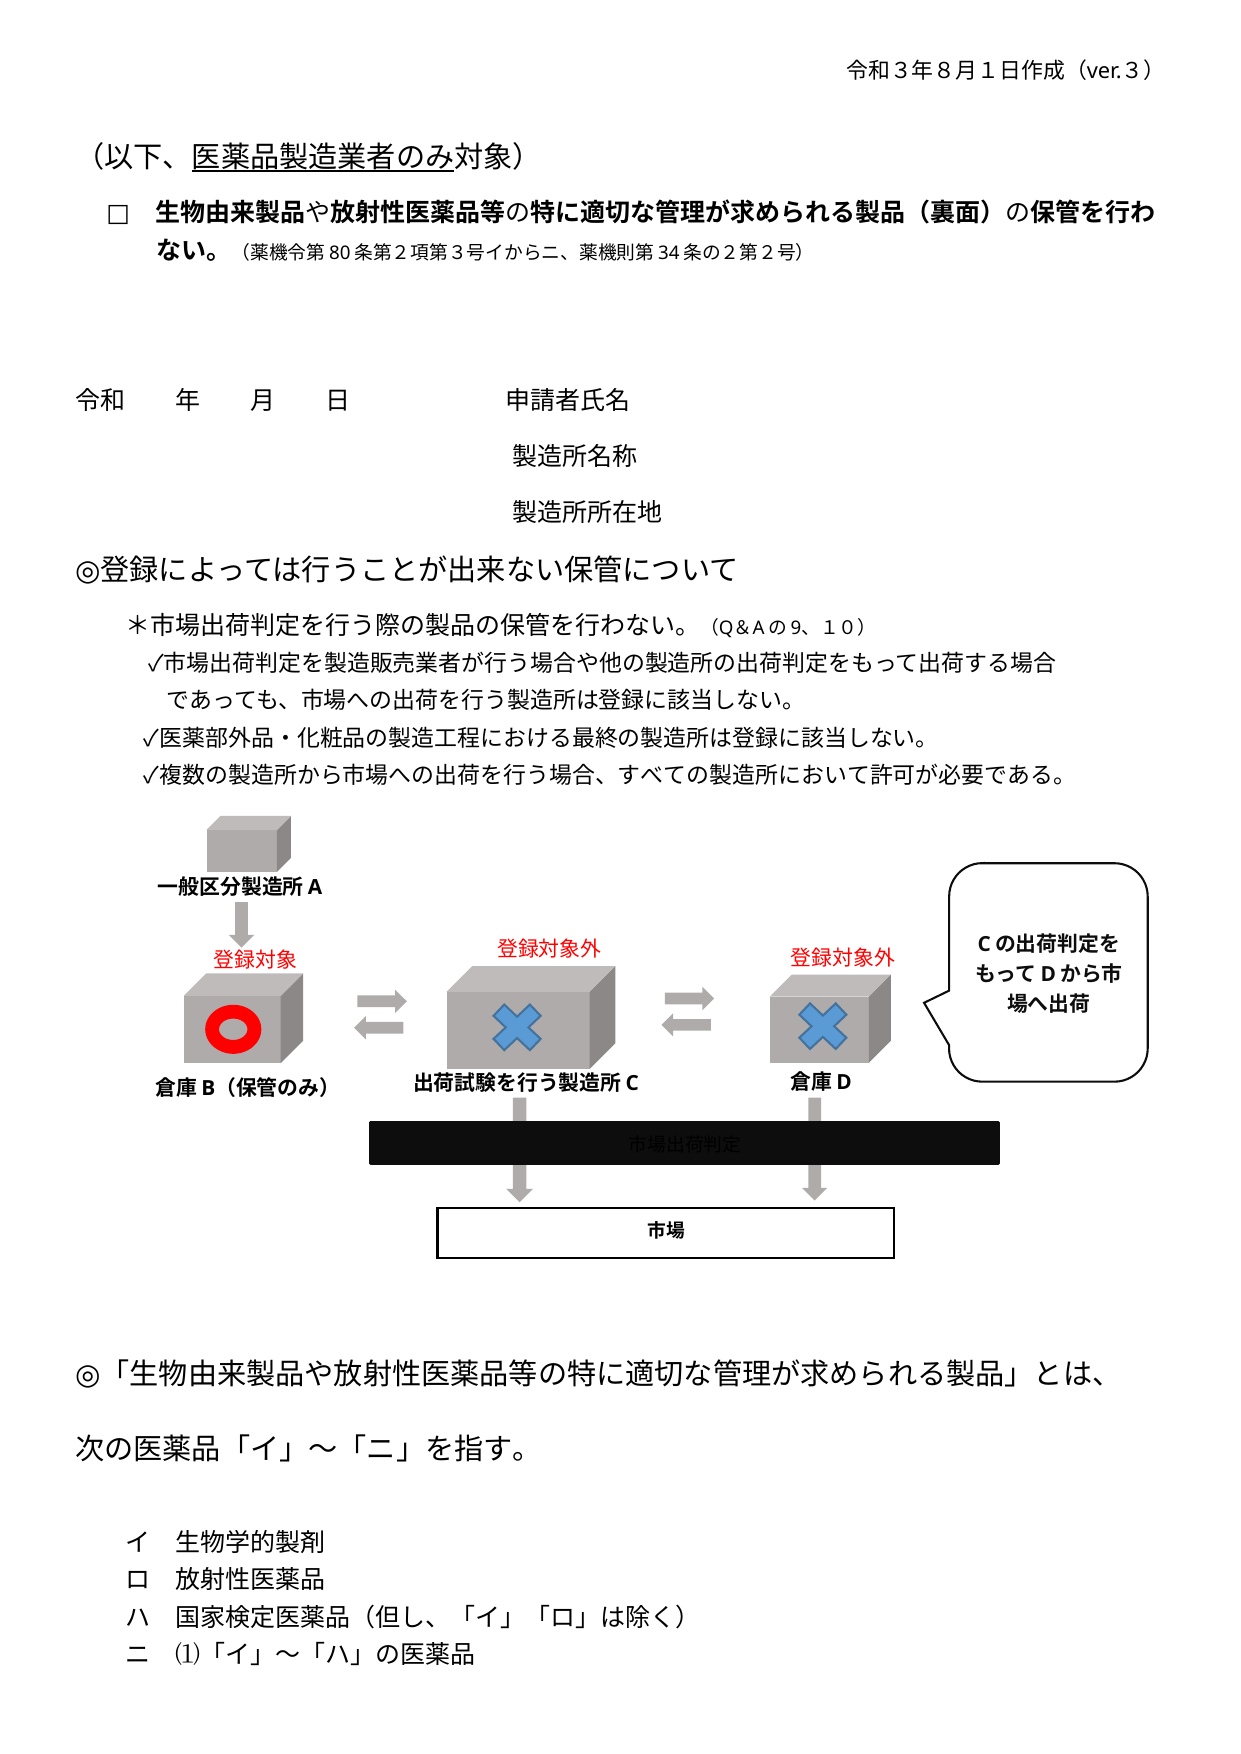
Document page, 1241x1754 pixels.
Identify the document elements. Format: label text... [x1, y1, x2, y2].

text ハ 国家検定医薬品（但し、「イ」「ロ」は除く） [75, 1597, 1165, 1634]
text ✓複数の製造所から市場への出荷を行う場合、すべての製造所において許可が必要である。 [75, 755, 1165, 792]
text ✓市場出荷判定を製造販売業者が行う場合や他の製造所の出荷判定をもって出荷する場合 [75, 642, 1165, 680]
text ない。（薬機令第80条第２項第３号イからニ、薬機則第34条の２第２号） [75, 230, 1165, 267]
text □ 生物由来製品や放射性医薬品等の特に適切な管理が求められる製品（裏面）の保管を行わ [75, 192, 1165, 230]
text 令和 年 月 日 申請者氏名 [75, 380, 1165, 417]
text ◎登録によっては行うことが出来ない保管について [75, 530, 1165, 605]
text ニ ⑴「イ」～「ハ」の医薬品 [75, 1634, 1165, 1672]
text 次の医薬品「イ」～「ニ」を指す。 [75, 1409, 1165, 1484]
text 製造所名称 [75, 436, 1165, 473]
text 製造所所在地 [75, 492, 1165, 530]
text ロ 放射性医薬品 [75, 1559, 1165, 1597]
text ✓医薬部外品・化粧品の製造工程における最終の製造所は登録に該当しない。 [75, 717, 1165, 755]
text （以下、医薬品製造業者のみ対象） [75, 117, 1165, 192]
text ◎「生物由来製品や放射性医薬品等の特に適切な管理が求められる製品」とは、 [75, 1334, 1165, 1409]
text イ 生物学的製剤 [75, 1522, 1165, 1559]
text ＊市場出荷判定を行う際の製品の保管を行わない。（Q＆Aの9、１０） [75, 605, 1165, 642]
text であっても、市場への出荷を行う製造所は登録に該当しない。 [75, 680, 1165, 717]
